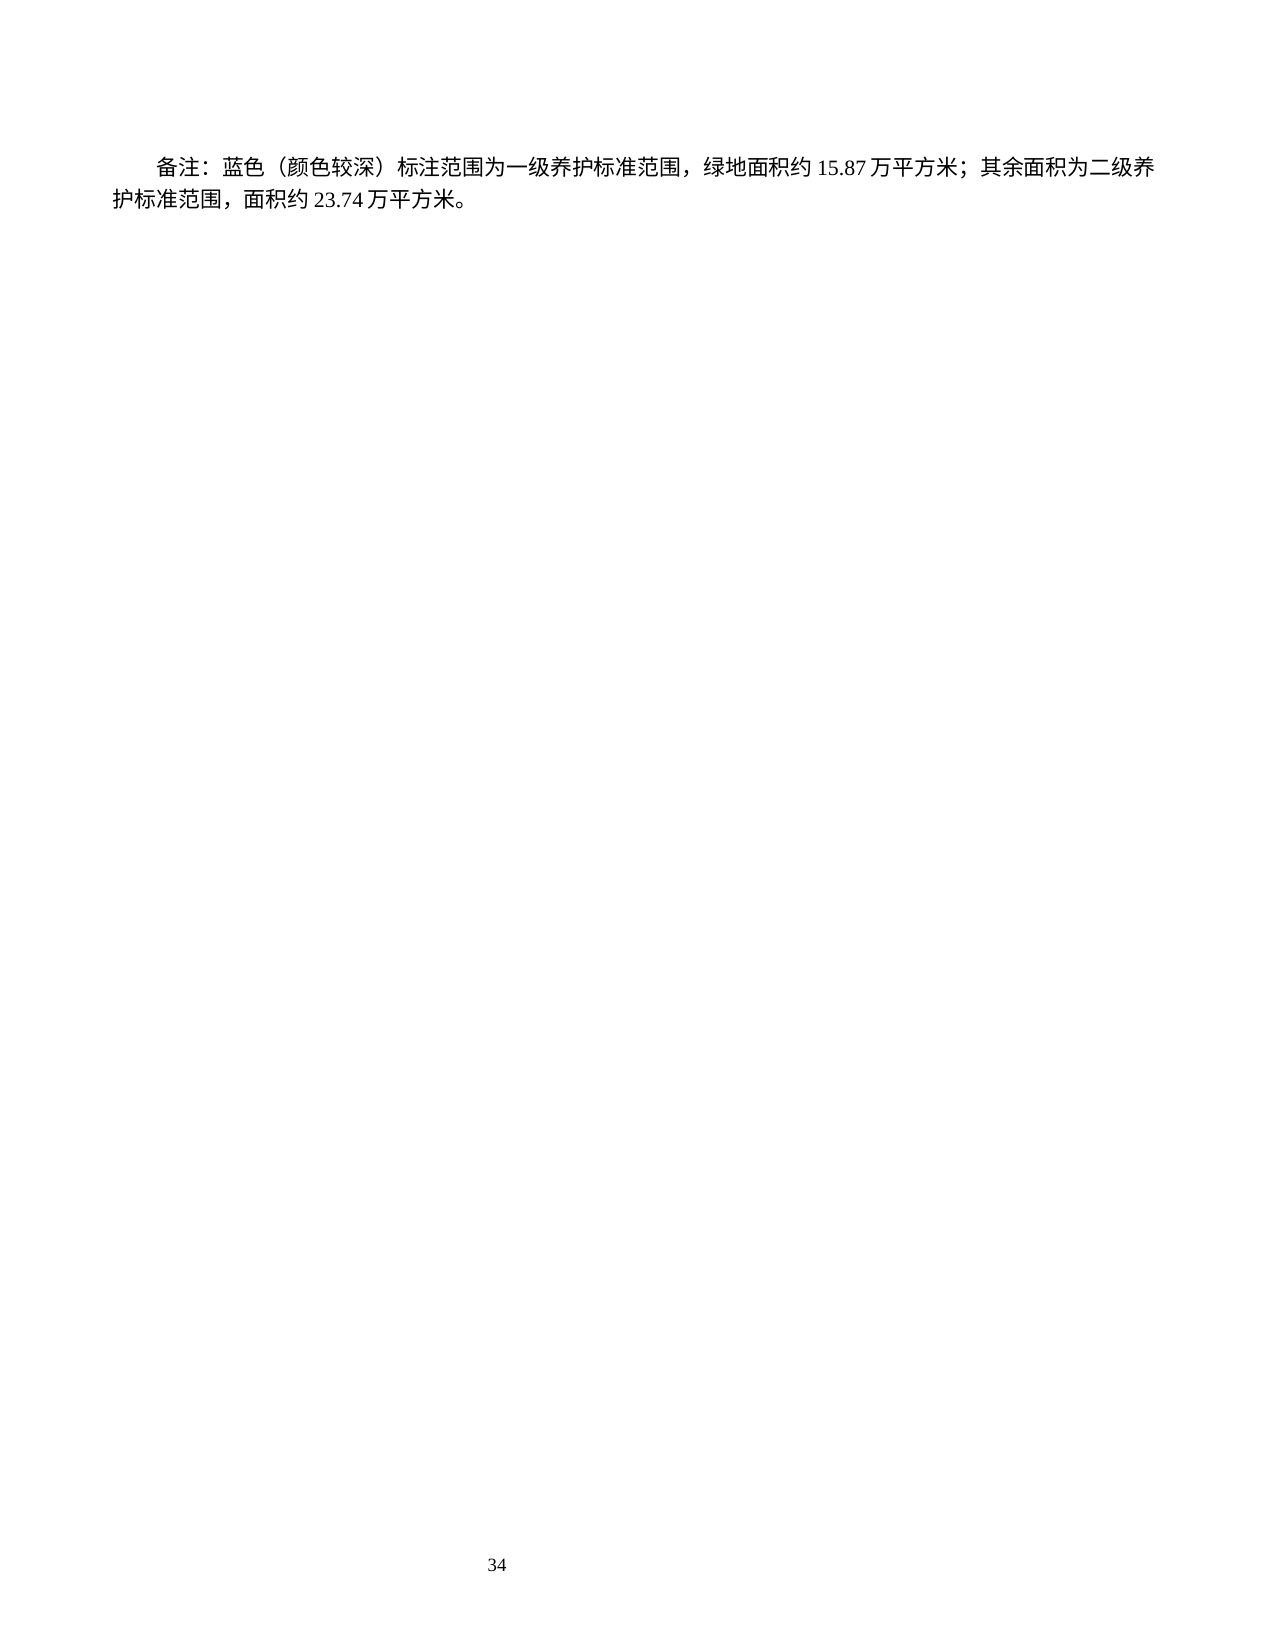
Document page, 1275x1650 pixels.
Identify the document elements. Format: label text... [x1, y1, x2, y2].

text 备注：蓝色（颜色较深）标注范围为一级养护标准范围，绿地面积约15.87万平方米；其余面积为二级养护标准范围，面积约23.74万平方米。 [112, 150, 1162, 213]
